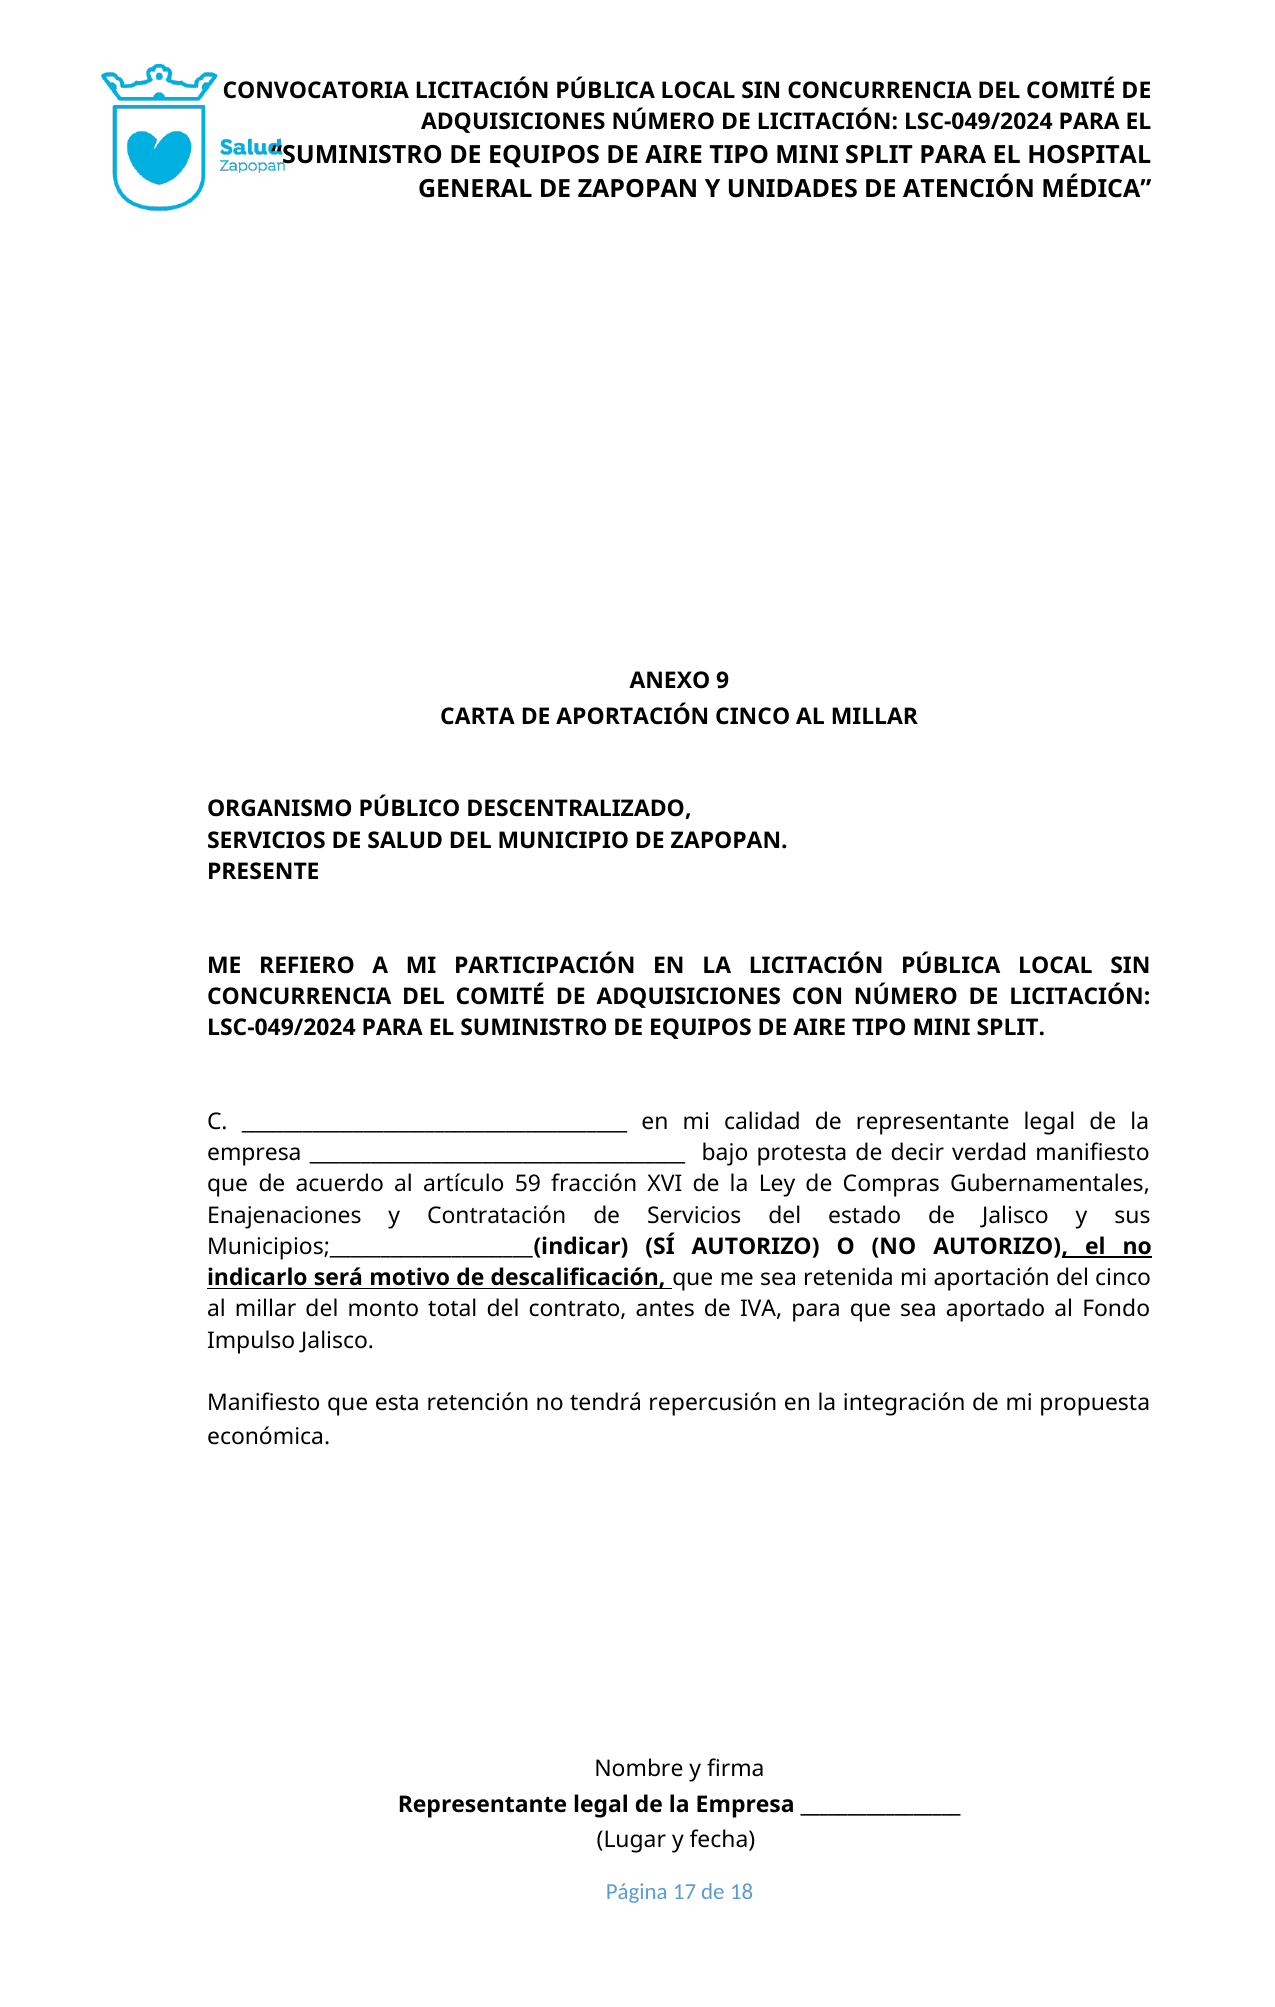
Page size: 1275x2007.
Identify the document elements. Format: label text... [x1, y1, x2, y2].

text ME REFIERO A MI PARTICIPACIÓN EN LA LICITACIÓN PÚBLICA LOCAL SIN CONCURRENCIA DEL COMITÉ DE ADQUISICIONES CON NÚMERO DE LICITACIÓN: LSC-049/2024 PARA EL SUMINISTRO DE EQUIPOS DE AIRE TIPO MINI SPLIT. [207, 949, 1152, 1042]
text Nombre y firma [207, 1752, 1152, 1783]
text C. ______________________________________ en mi calidad de representante legal de la empresa _____________________________________ bajo protesta de decir verdad manifiesto que de acuerdo al artículo 59 fracción XVI de la Ley de Compras Gubernamentales, Enajenaciones y Contratación de Servicios del estado de Jalisco y sus Municipios;____________________(indicar) (SÍ AUTORIZO) O (NO AUTORIZO), el no indicarlo será motivo de descalificación, que me sea retenida mi aportación del cinco al millar del monto total del contrato, antes de IVA, para que sea aportado al Fondo Impulso Jalisco. [207, 1105, 1152, 1355]
text ORGANISMO PÚBLICO DESCENTRALIZADO, [207, 792, 1152, 824]
text Manifiesto que esta retención no tendrá repercusión en la integración de mi propuesta económica. [207, 1386, 1152, 1451]
picture [97, 63, 290, 220]
text PRESENTE [207, 855, 1152, 886]
picture [108, 68, 211, 96]
text SERVICIOS DE SALUD DEL MUNICIPIO DE ZAPOPAN. [207, 824, 1152, 855]
text CARTA DE APORTACIÓN CINCO AL MILLAR [207, 700, 1152, 731]
text Representante legal de la Empresa _________________ [207, 1787, 1152, 1819]
text ANEXO 9 [207, 664, 1152, 695]
text (Lugar y fecha) [207, 1823, 1152, 1855]
